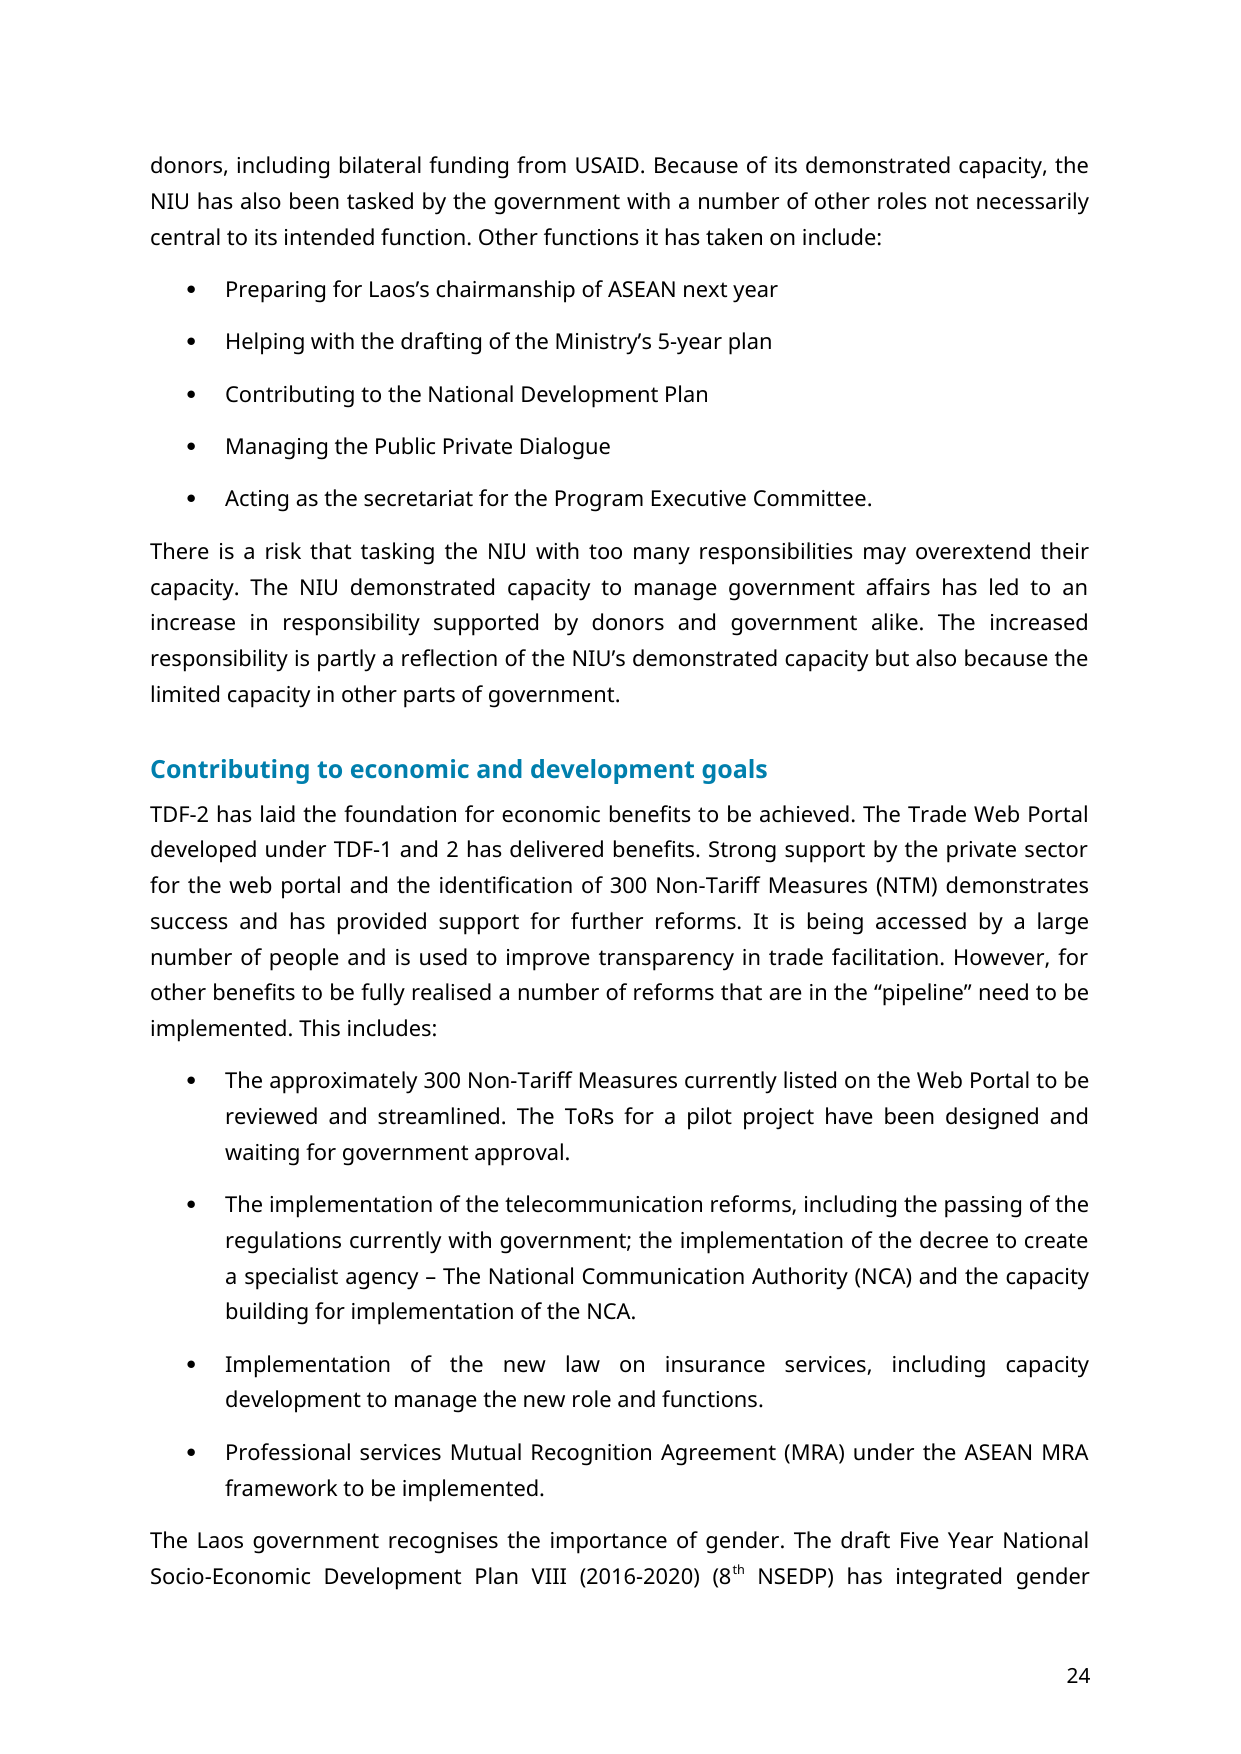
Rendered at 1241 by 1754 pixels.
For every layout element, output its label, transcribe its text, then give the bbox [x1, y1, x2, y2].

subtitle Contributing to economic and development goals [150, 752, 1090, 786]
text Managing the Public Private Dialogue [187, 431, 1090, 461]
text The approximately 300 Non-Tariff Measures currently listed on the Web Portal to be reviewed and streamlined. The ToRs for a pilot project have been designed and waiting for government approval. [187, 1065, 1090, 1167]
text TDF-2 has laid the foundation for economic benefits to be achieved. The Trade Web Portal developed under TDF-1 and 2 has delivered benefits. Strong support by the private sector for the web portal and the identification of 300 Non-Tariff Measures (NTM) demonstrates success and has provided support for further reforms. It is being accessed by a large number of people and is used to improve transparency in trade facilitation. However, for other benefits to be fully realised a number of reforms that are in the “pipeline” need to be implemented. This includes: [150, 798, 1090, 1043]
text Implementation of the new law on insurance services, including capacity development to manage the new role and functions. [187, 1349, 1090, 1414]
text Acting as the secretariat for the Program Executive Committee. [187, 483, 1090, 513]
text Contributing to the National Development Plan [187, 379, 1090, 408]
text Helping with the drafting of the Ministry’s 5-year plan [187, 326, 1090, 356]
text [150, 1525, 1090, 1591]
text Professional services Mutual Recognition Agreement (MRA) under the ASEAN MRA framework to be implemented. [187, 1437, 1090, 1502]
text Preparing for Laos’s chairmanship of ASEAN next year [187, 274, 1090, 304]
text There is a risk that tasking the NIU with too many responsibilities may overextend their capacity. The NIU demonstrated capacity to manage government affairs has led to an increase in responsibility supported by donors and government alike. The increased responsibility is partly a reflection of the NIU’s demonstrated capacity but also because the limited capacity in other parts of government. [150, 536, 1090, 708]
text The implementation of the telecommunication reforms, including the passing of the regulations currently with government; the implementation of the decree to create a specialist agency – The National Communication Authority (NCA) and the capacity building for implementation of the NCA. [187, 1189, 1090, 1326]
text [150, 150, 1090, 251]
